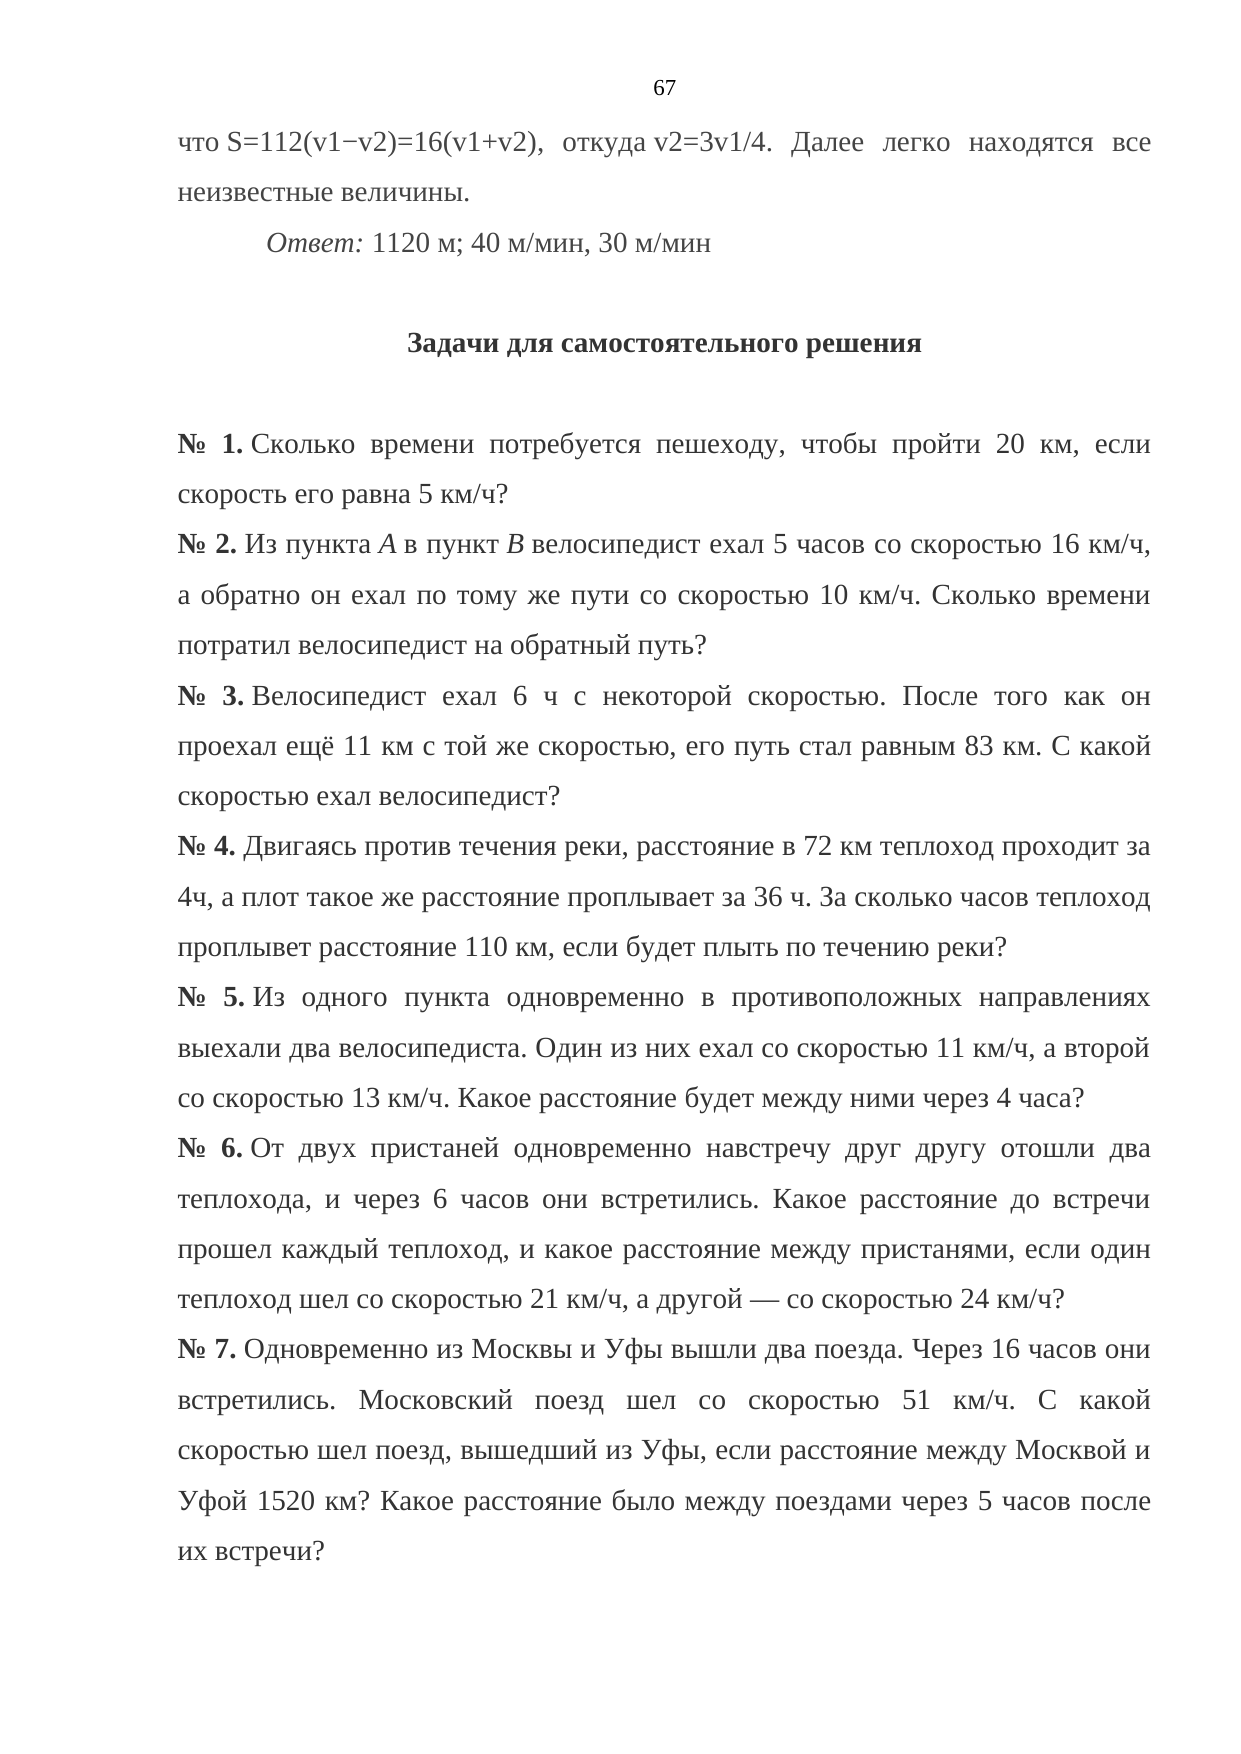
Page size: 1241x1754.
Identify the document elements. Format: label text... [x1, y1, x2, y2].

text Задачи для самостоятельного решения [177, 325, 1152, 359]
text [177, 124, 1152, 208]
text № 7. Одновременно из Москвы и Уфы вышли два поезда. Через 16 часов они встретились. Московский поезд шел со скоростью 51 км/ч. С какой скоростью шел поезд, вышедший из Уфы, если расстояние между Москвой и Уфой 1520 км? Какое расстояние было между поездами через 5 часов после их встречи? [177, 1332, 1152, 1566]
text № 5. Из одного пункта одновременно в противоположных направлениях выехали два велосипедиста. Один из них ехал со скоростью 11 км/ч, а второй со скоростью 13 км/ч. Какое расстояние будет между ними через 4 часа? [177, 979, 1152, 1114]
text № 3. Велосипедист ехал 6 ч с некоторой скоростью. После того как он проехал ещё 11 км с той же скоростью, его путь стал равным 83 км. С какой скоростью ехал велосипедист? [177, 678, 1152, 812]
text № 4. Двигаясь против течения реки, расстояние в 72 км теплоход проходит за 4ч, а плот такое же расстояние проплывает за 36 ч. За сколько часов теплоход проплывет расстояние 110 км, если будет плыть по течению реки? [177, 828, 1152, 963]
text № 2. Из пункта А в пункт В велосипедист ехал 5 часов со скоростью 16 км/ч, а обратно он ехал по тому же пути со скоростью 10 км/ч. Сколько времени потратил велосипедист на обратный путь? [177, 527, 1152, 661]
text № 6. От двух пристаней одновременно навстречу друг другу отошли два теплохода, и через 6 часов они встретились. Какое расстояние до встречи прошел каждый теплоход, и какое расстояние между пристанями, если один теплоход шел со скоростью 21 км/ч, а другой — со скоростью 24 км/ч? [177, 1130, 1152, 1315]
text № 1. Сколько времени потребуется пешеходу, чтобы пройти 20 км, если скорость его равна 5 км/ч? [177, 426, 1152, 510]
text Ответ: 1120 м; 40 м/мин, 30 м/мин [177, 225, 1152, 258]
